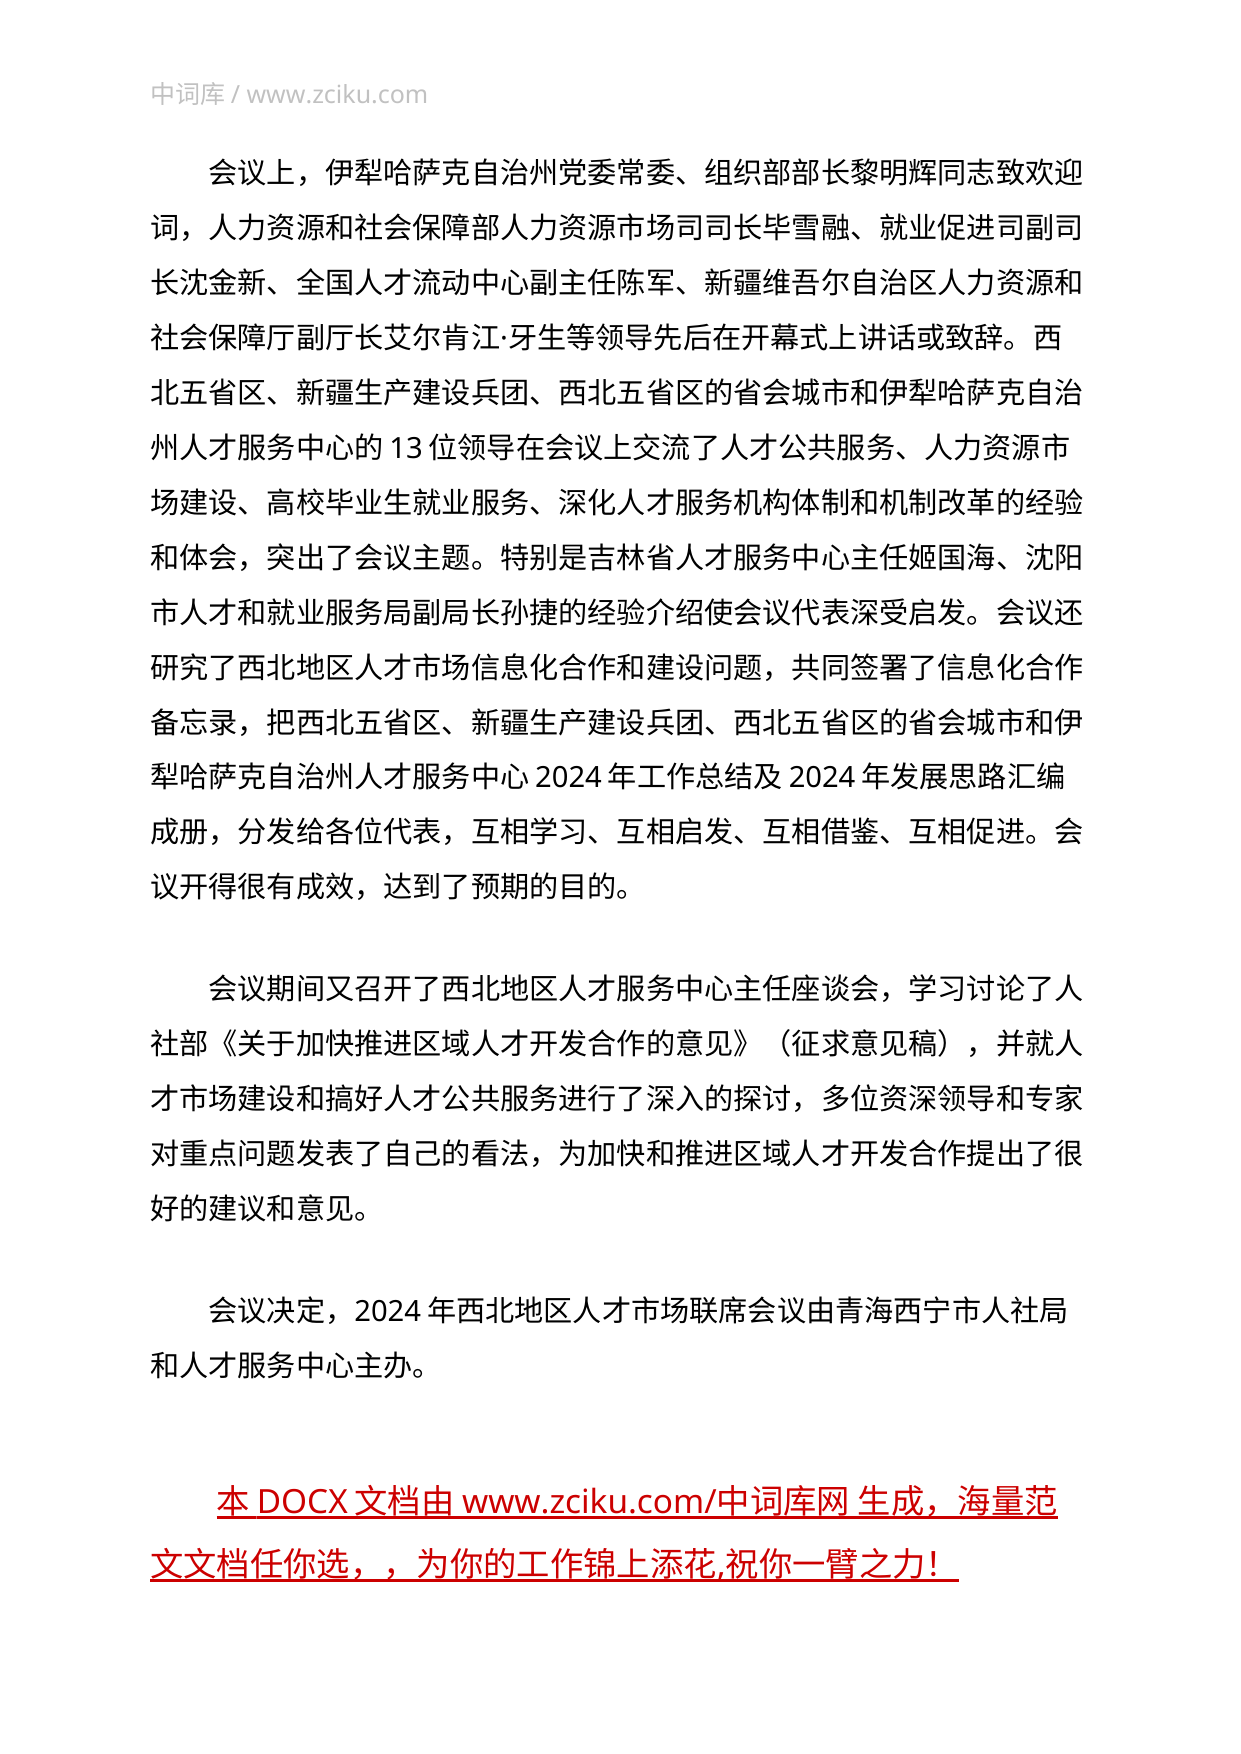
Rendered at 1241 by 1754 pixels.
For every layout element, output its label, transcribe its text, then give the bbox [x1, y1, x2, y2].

text 会议上，伊犁哈萨克自治州党委常委、组织部部长黎明辉同志致欢迎词，人力资源和社会保障部人力资源市场司司长毕雪融、就业促进司副司长沈金新、全国人才流动中心副主任陈军、新疆维吾尔自治区人力资源和社会保障厅副厅长艾尔肯江·牙生等领导先后在开幕式上讲话或致辞。西北五省区、新疆生产建设兵团、西北五省区的省会城市和伊犁哈萨克自治州人才服务中心的13位领导在会议上交流了人才公共服务、人力资源市场建设、高校毕业生就业服务、深化人才服务机构体制和机制改革的经验和体会，突出了会议主题。特别是吉林省人才服务中心主任姬国海、沈阳市人才和就业服务局副局长孙捷的经验介绍使会议代表深受启发。会议还研究了西北地区人才市场信息化合作和建设问题，共同签署了信息化合作备忘录，把西北五省区、新疆生产建设兵团、西北五省区的省会城市和伊犁哈萨克自治州人才服务中心2024年工作总结及2024年发展思路汇编成册，分发给各位代表，互相学习、互相启发、互相借鉴、互相促进。会议开得很有成效，达到了预期的目的。 [150, 150, 1090, 906]
text 本DOCX文档由 www.zciku.com/中词库网 生成，海量范文文档任你选，，为你的工作锦上添花,祝你一臂之力！ [150, 1475, 1090, 1586]
text 会议期间又召开了西北地区人才服务中心主任座谈会，学习讨论了人社部《关于加快推进区域人才开发合作的意见》（征求意见稿），并就人才市场建设和搞好人才公共服务进行了深入的探讨，多位资深领导和专家对重点问题发表了自己的看法，为加快和推进区域人才开发合作提出了很好的建议和意见。 [150, 966, 1090, 1228]
text 会议决定，2024年西北地区人才市场联席会议由青海西宁市人社局和人才服务中心主办。 [150, 1287, 1090, 1384]
